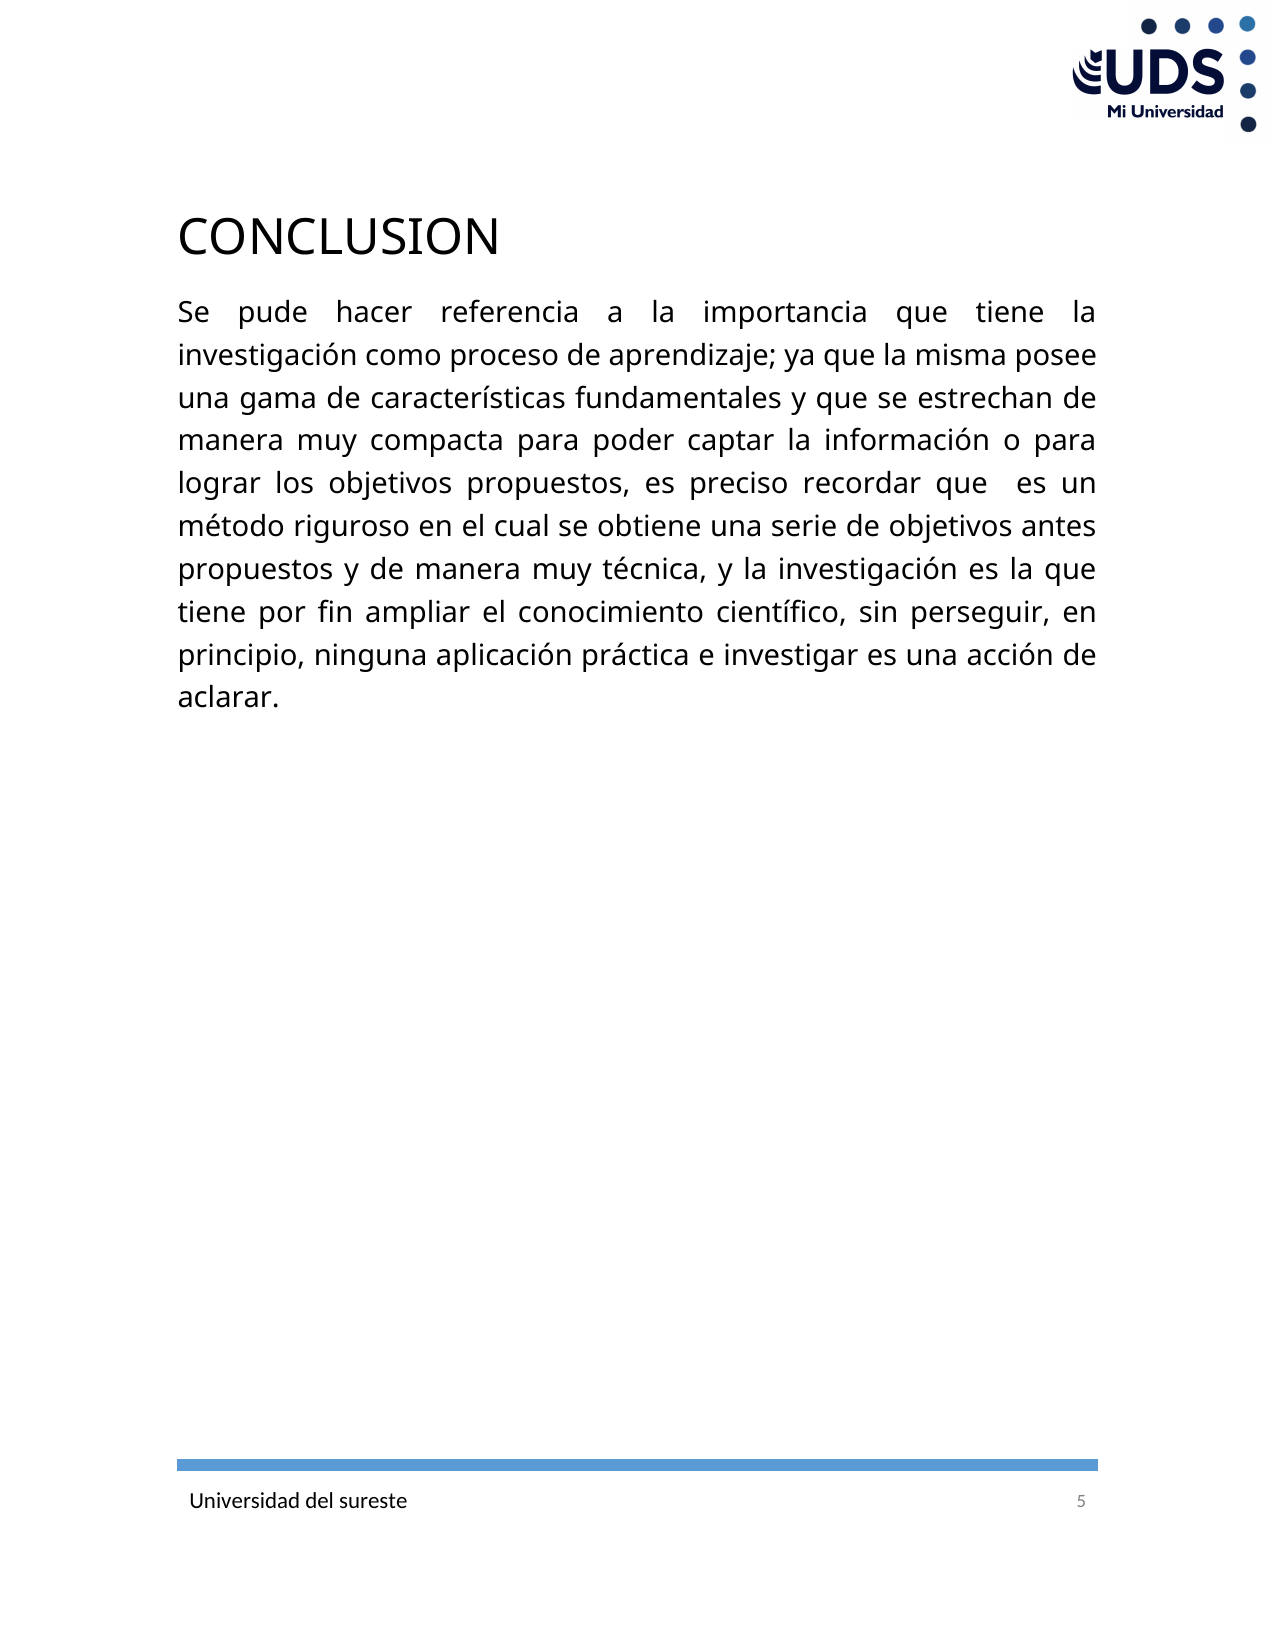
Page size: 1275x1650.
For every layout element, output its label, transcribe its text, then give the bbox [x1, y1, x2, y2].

picture [1071, 2, 1272, 146]
text CONCLUSION [177, 201, 1098, 269]
text Se pude hacer referencia a la importancia que tiene la investigación como proceso de aprendizaje; ya que la misma posee una gama de características fundamentales y que se estrechan de manera muy compacta para poder captar la información o para lograr los objetivos propuestos, es preciso recordar que es un método riguroso en el cual se obtiene una serie de objetivos antes propuestos y de manera muy técnica, y la investigación es la que tiene por fin ampliar el conocimiento científico, sin perseguir, en principio, ninguna aplicación práctica e investigar es una acción de aclarar. [177, 291, 1098, 716]
